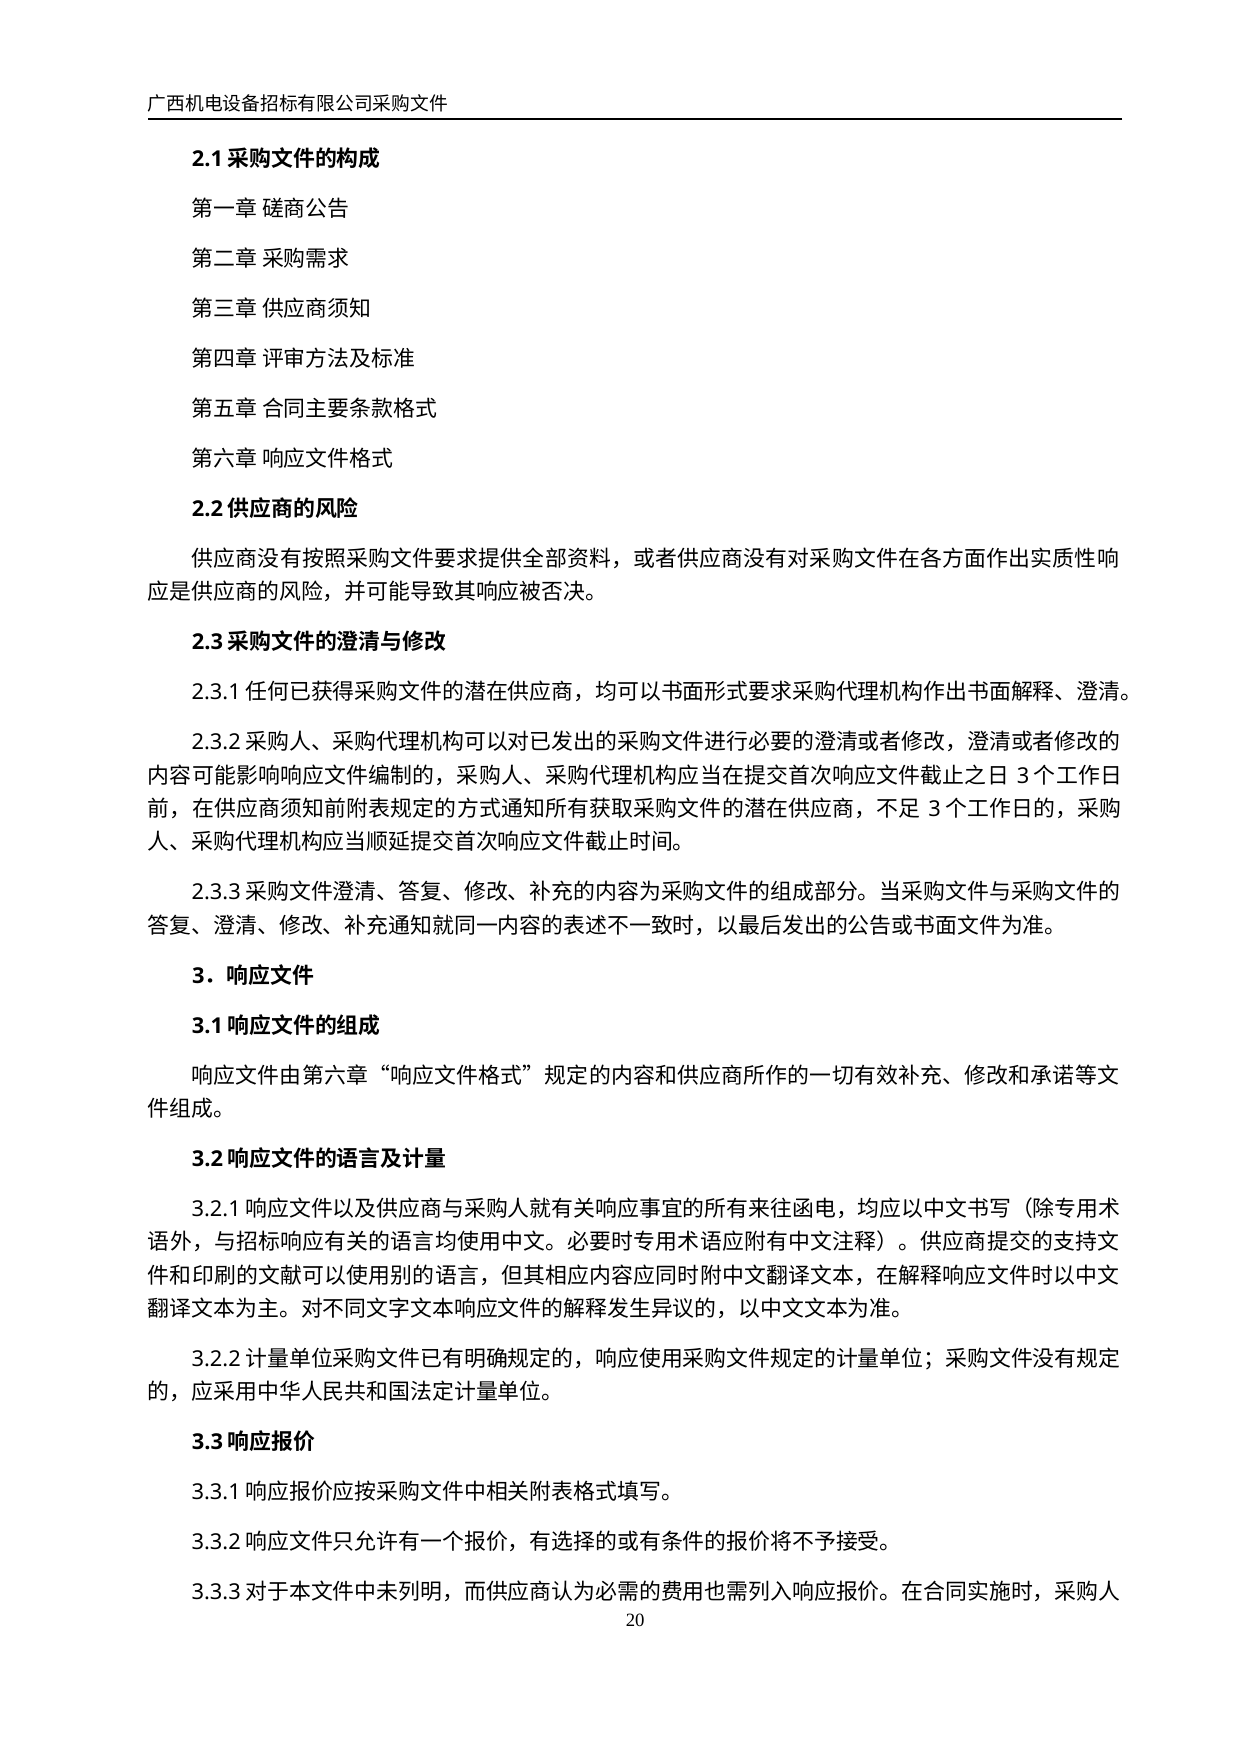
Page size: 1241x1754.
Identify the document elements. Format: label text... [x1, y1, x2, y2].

text 供应商没有按照采购文件要求提供全部资料，或者供应商没有对采购文件在各方面作出实质性响应是供应商的风险，并可能导致其响应被否决。 [148, 539, 1122, 606]
text 响应文件由第六章“响应文件格式”规定的内容和供应商所作的一切有效补充、修改和承诺等文件组成。 [148, 1056, 1122, 1123]
text 第一章 磋商公告 [148, 189, 1122, 223]
text 2.3.1任何已获得采购文件的潜在供应商，均可以书面形式要求采购代理机构作出书面解释、澄清。 [148, 673, 1122, 706]
text 3.2.2计量单位采购文件已有明确规定的，响应使用采购文件规定的计量单位；采购文件没有规定的，应采用中华人民共和国法定计量单位。 [148, 1339, 1122, 1406]
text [148, 1573, 1122, 1606]
text 2.1采购文件的构成 [148, 139, 1122, 173]
text 3.2.1响应文件以及供应商与采购人就有关响应事宜的所有来往函电，均应以中文书写（除专用术语外，与招标响应有关的语言均使用中文。必要时专用术语应附有中文注释）。供应商提交的支持文件和印刷的文献可以使用别的语言，但其相应内容应同时附中文翻译文本，在解释响应文件时以中文翻译文本为主。对不同文字文本响应文件的解释发生异议的，以中文文本为准。 [148, 1189, 1122, 1323]
text 3.3.1响应报价应按采购文件中相关附表格式填写。 [148, 1473, 1122, 1506]
text 3.3.2响应文件只允许有一个报价，有选择的或有条件的报价将不予接受。 [148, 1523, 1122, 1556]
text 2.2供应商的风险 [148, 489, 1122, 523]
text 3.2响应文件的语言及计量 [148, 1139, 1122, 1173]
text 2.3.2采购人、采购代理机构可以对已发出的采购文件进行必要的澄清或者修改，澄清或者修改的内容可能影响响应文件编制的，采购人、采购代理机构应当在提交首次响应文件截止之日3个工作日前，在供应商须知前附表规定的方式通知所有获取采购文件的潜在供应商，不足3个工作日的，采购人、采购代理机构应当顺延提交首次响应文件截止时间。 [148, 723, 1122, 856]
text 第三章 供应商须知 [148, 289, 1122, 323]
text 第二章 采购需求 [148, 239, 1122, 273]
text 2.3采购文件的澄清与修改 [148, 623, 1122, 656]
text 3.3响应报价 [148, 1423, 1122, 1456]
text 第六章 响应文件格式 [148, 439, 1122, 473]
text 3．响应文件 [148, 956, 1122, 989]
text 2.3.3采购文件澄清、答复、修改、补充的内容为采购文件的组成部分。当采购文件与采购文件的答复、澄清、修改、补充通知就同一内容的表述不一致时，以最后发出的公告或书面文件为准。 [148, 873, 1122, 939]
text 第五章 合同主要条款格式 [148, 389, 1122, 423]
text 3.1响应文件的组成 [148, 1006, 1122, 1039]
text 第四章 评审方法及标准 [148, 339, 1122, 373]
